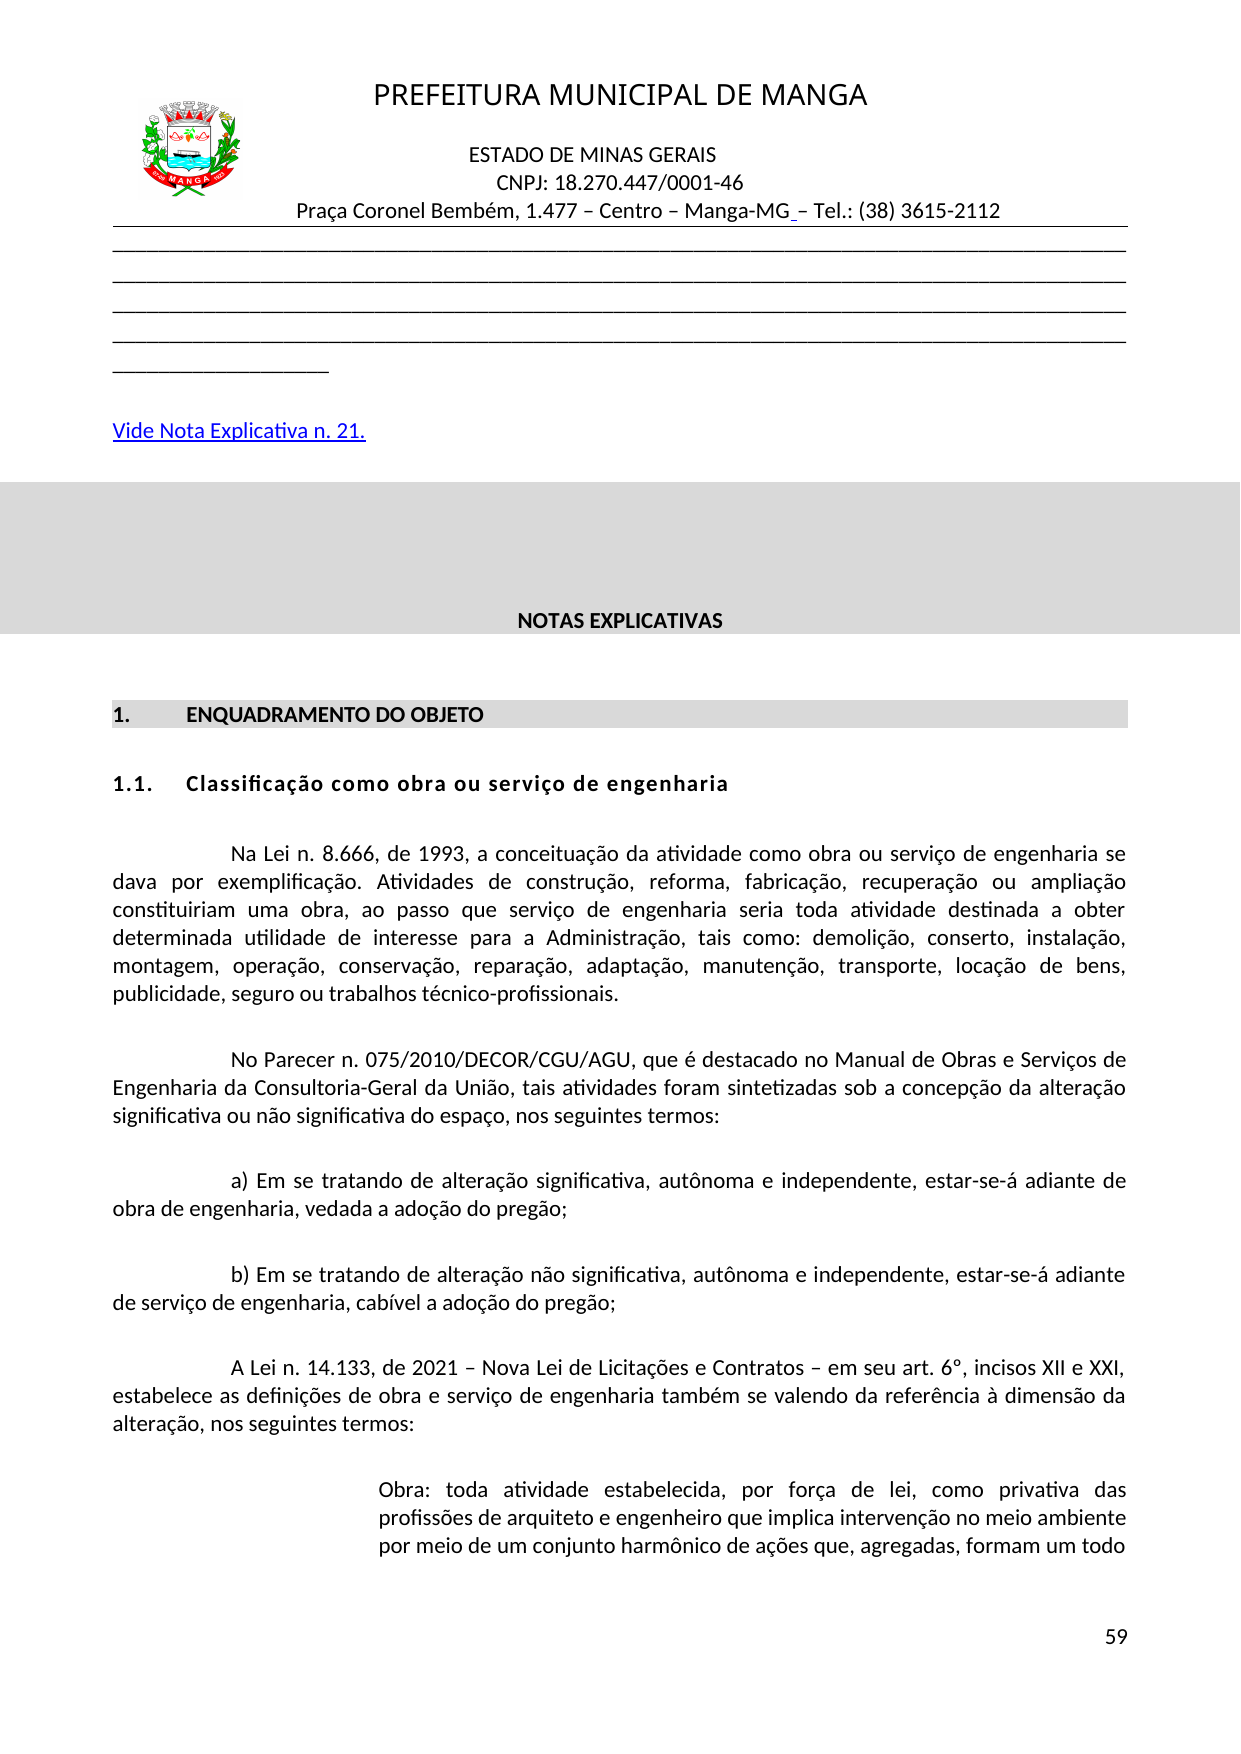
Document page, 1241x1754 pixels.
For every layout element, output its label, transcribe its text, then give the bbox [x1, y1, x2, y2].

picture [137, 98, 244, 200]
text _______________________________________________________________________________________________________________________________________________________________________________________________________________________________________________________________________________________________________________________________________________________________________________________ [112, 227, 1128, 376]
text b) Em se tratando de alteração não significativa, autônoma e independente, estar-se-á adiante de serviço de engenharia, cabível a adoção do pregão; [112, 1260, 1128, 1316]
list Vide Nota Explicativa n. 21. [112, 416, 1128, 444]
text Na Lei n. 8.666, de 1993, a conceituação da atividade como obra ou serviço de engenharia se dava por exemplificação. Atividades de construção, reforma, fabricação, recuperação ou ampliação constituiriam uma obra, ao passo que serviço de engenharia seria toda atividade destinada a obter determinada utilidade de interesse para a Administração, tais como: demolição, conserto, instalação, montagem, operação, conservação, reparação, adaptação, manutenção, transporte, locação de bens, publicidade, seguro ou trabalhos técnico-profissionais. [112, 839, 1128, 1007]
text A Lei n. 14.133, de 2021 – Nova Lei de Licitações e Contratos – em seu art. 6º, incisos XII e XXI, estabelece as definições de obra e serviço de engenharia também se valendo da referência à dimensão da alteração, nos seguintes termos: [112, 1353, 1128, 1437]
text a) Em se tratando de alteração significativa, autônoma e independente, estar-se-á adiante de obra de engenharia, vedada a adoção do pregão; [112, 1166, 1128, 1222]
list Classificação como obra ou serviço de engenharia [112, 769, 1128, 797]
text NOTAS EXPLICATIVAS [0, 606, 1240, 634]
text No Parecer n. 075/2010/DECOR/CGU/AGU, que é destacado no Manual de Obras e Serviços de Engenharia da Consultoria-Geral da União, tais atividades foram sintetizadas sob a concepção da alteração significativa ou não significativa do espaço, nos seguintes termos: [112, 1045, 1128, 1129]
list ENQUADRAMENTO DO OBJETO [112, 700, 1128, 728]
